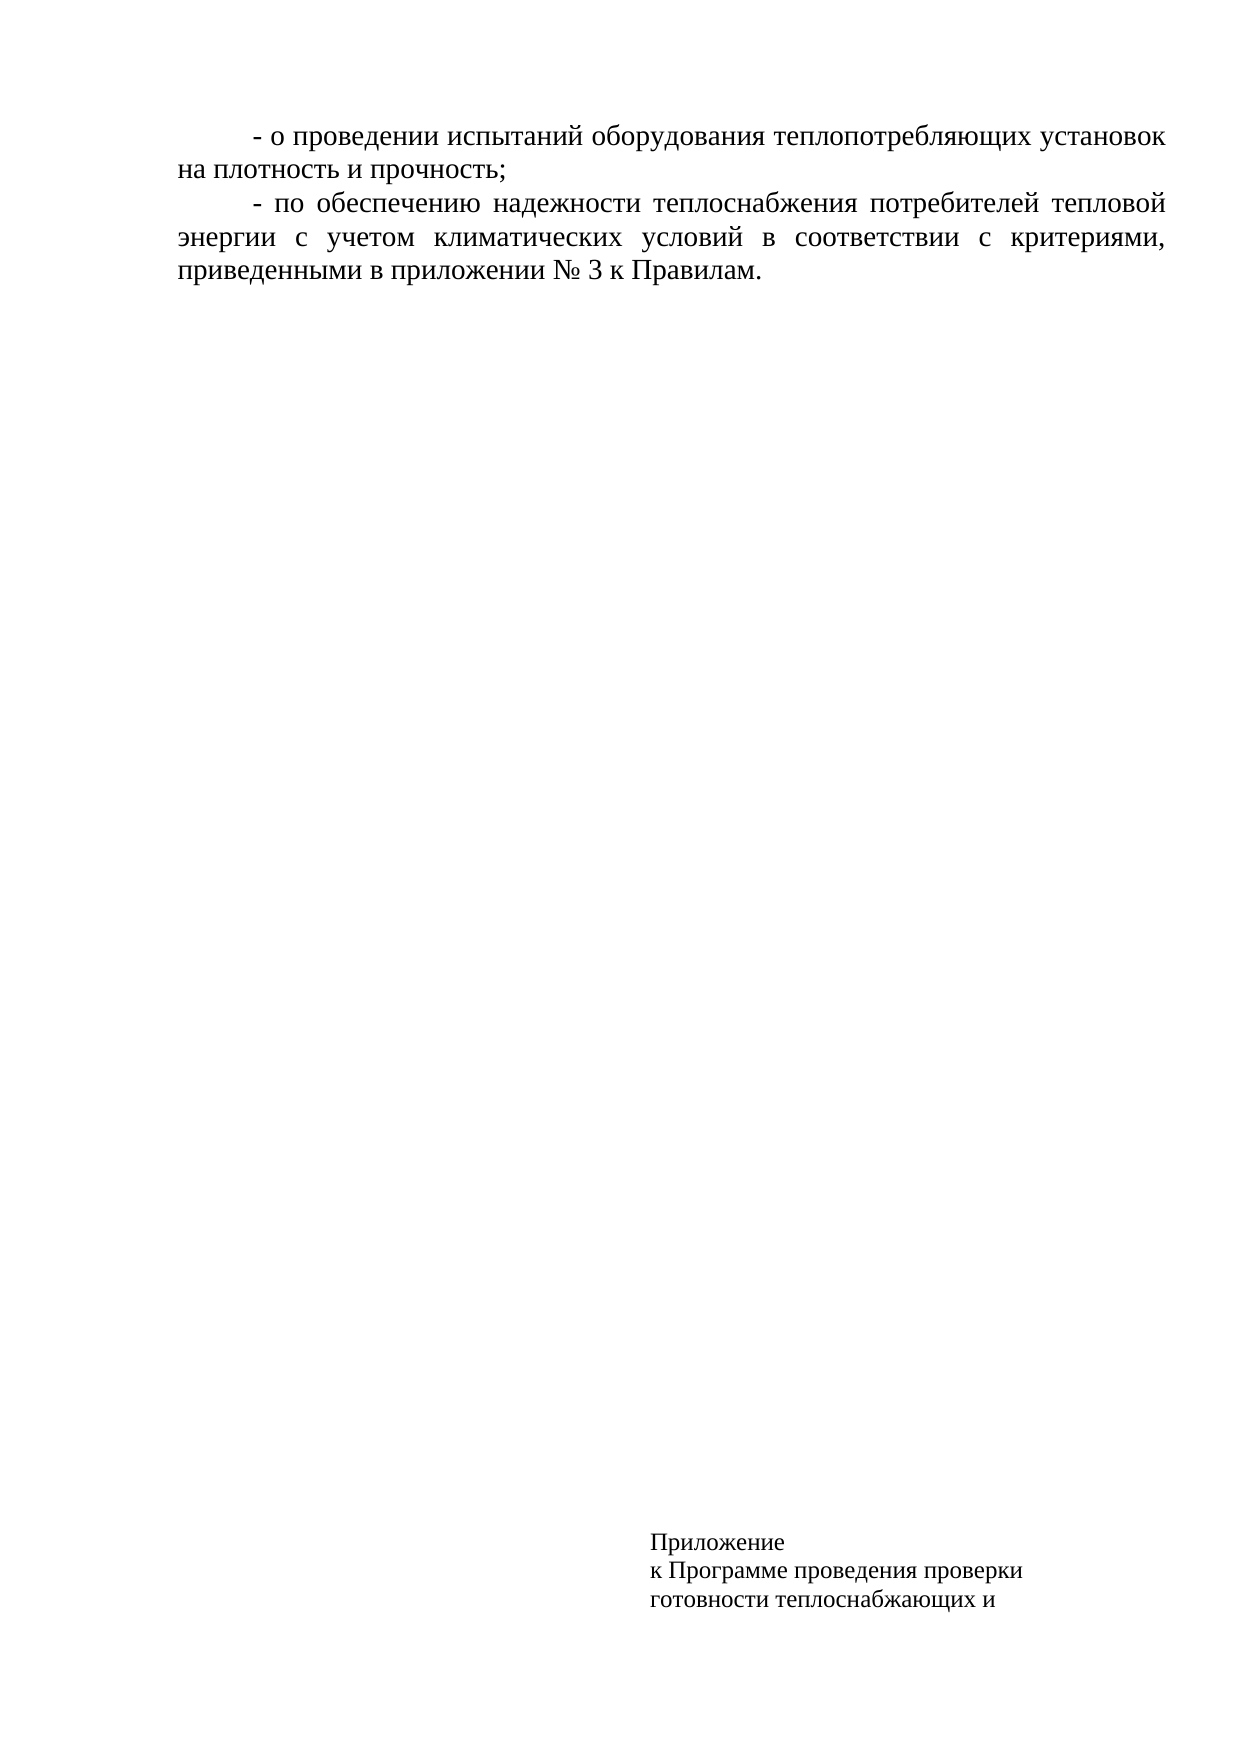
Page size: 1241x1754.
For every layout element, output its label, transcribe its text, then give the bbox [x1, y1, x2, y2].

text Приложение [650, 1527, 1166, 1556]
text - о проведении испытаний оборудования теплопотребляющих установок на плотность и прочность; [177, 118, 1166, 185]
text готовности теплоснабжающих и [650, 1584, 1166, 1613]
text к Программе проведения проверки [650, 1556, 1166, 1584]
text - по обеспечению надежности теплоснабжения потребителей тепловой энергии с учетом климатических условий в соответствии с критериями, приведенными в приложении № 3 к Правилам. [177, 185, 1166, 286]
